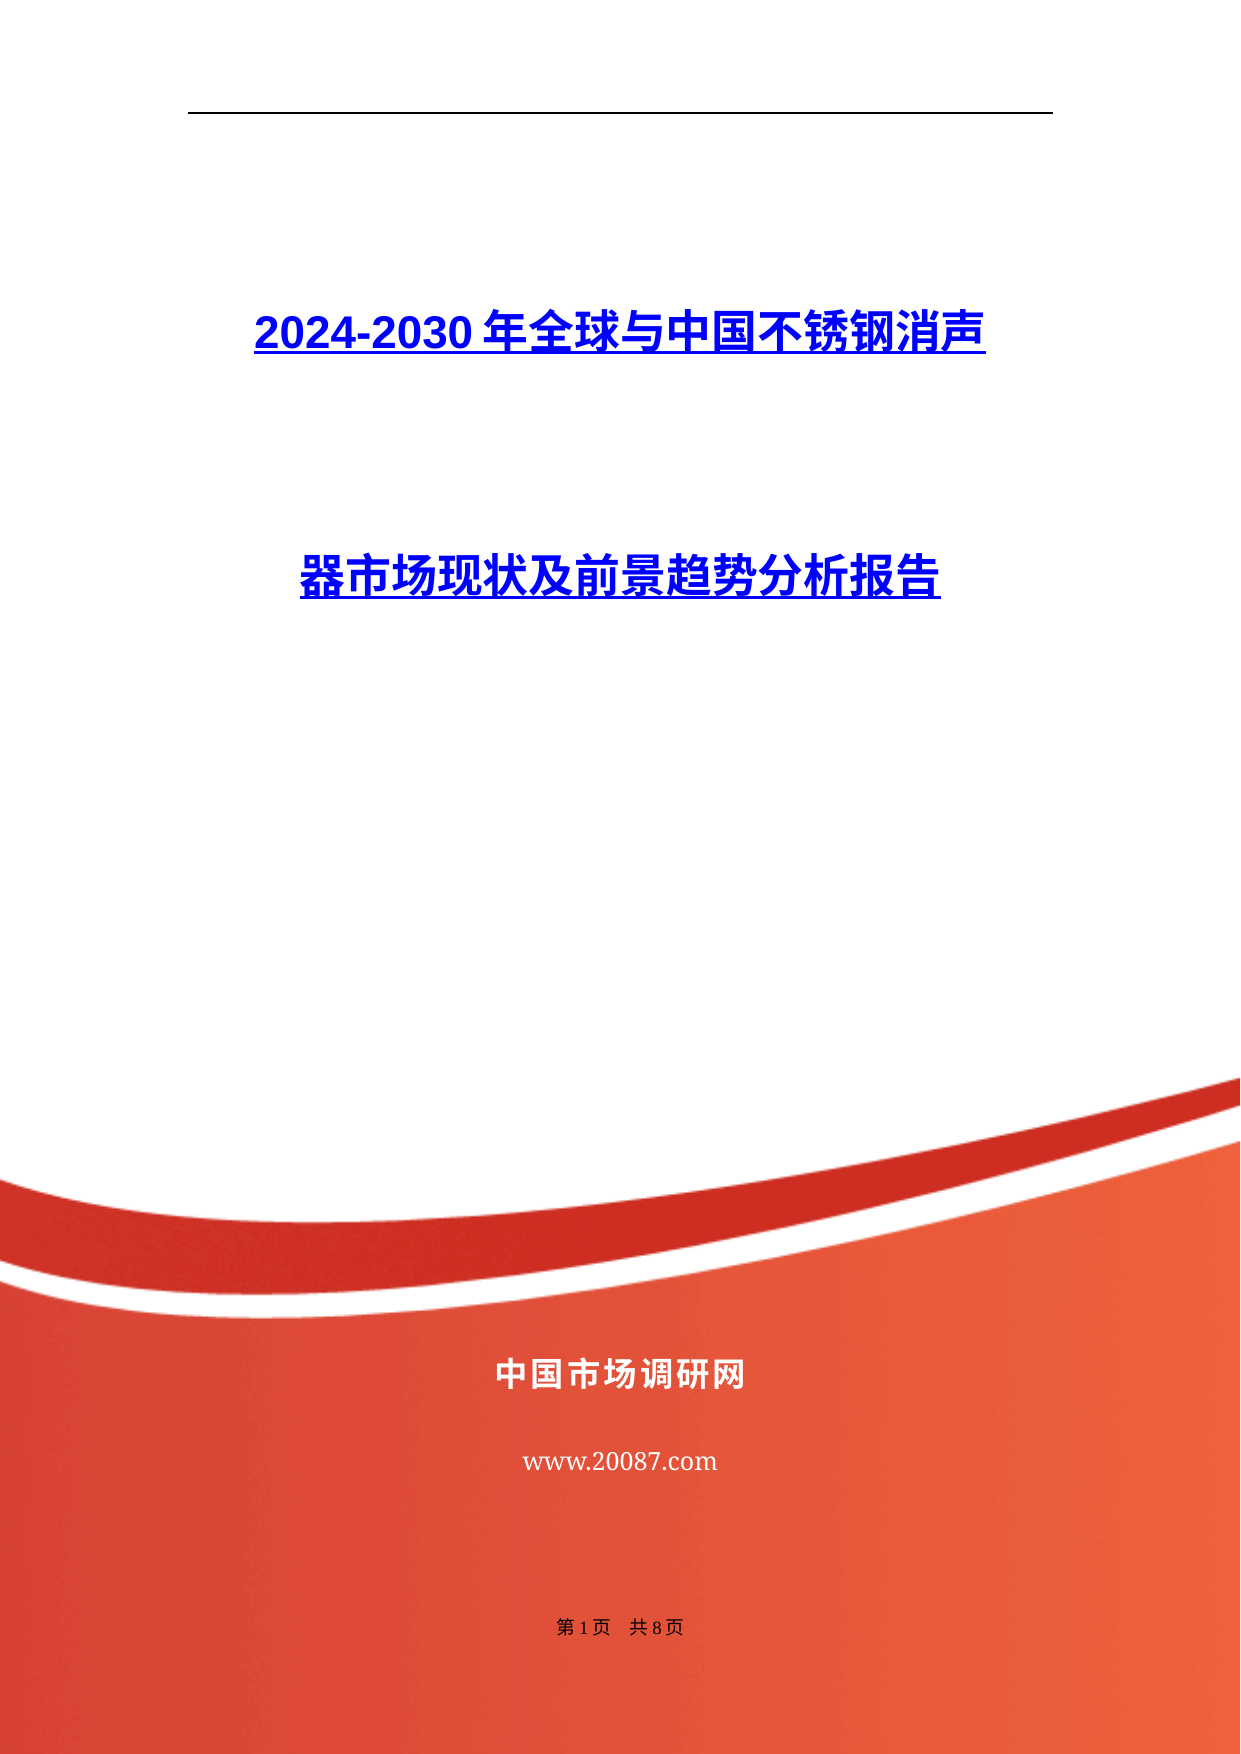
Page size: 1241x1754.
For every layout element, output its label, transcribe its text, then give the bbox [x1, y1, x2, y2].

table_header 2024-2030年全球与中国不锈钢消声器市场现状及前景趋势分析报告 [188, 207, 1053, 773]
text www.20087.com [187, 1428, 1053, 1493]
picture [0, 1006, 1241, 1754]
subtitle 中国市场调研网 [187, 1339, 1053, 1404]
